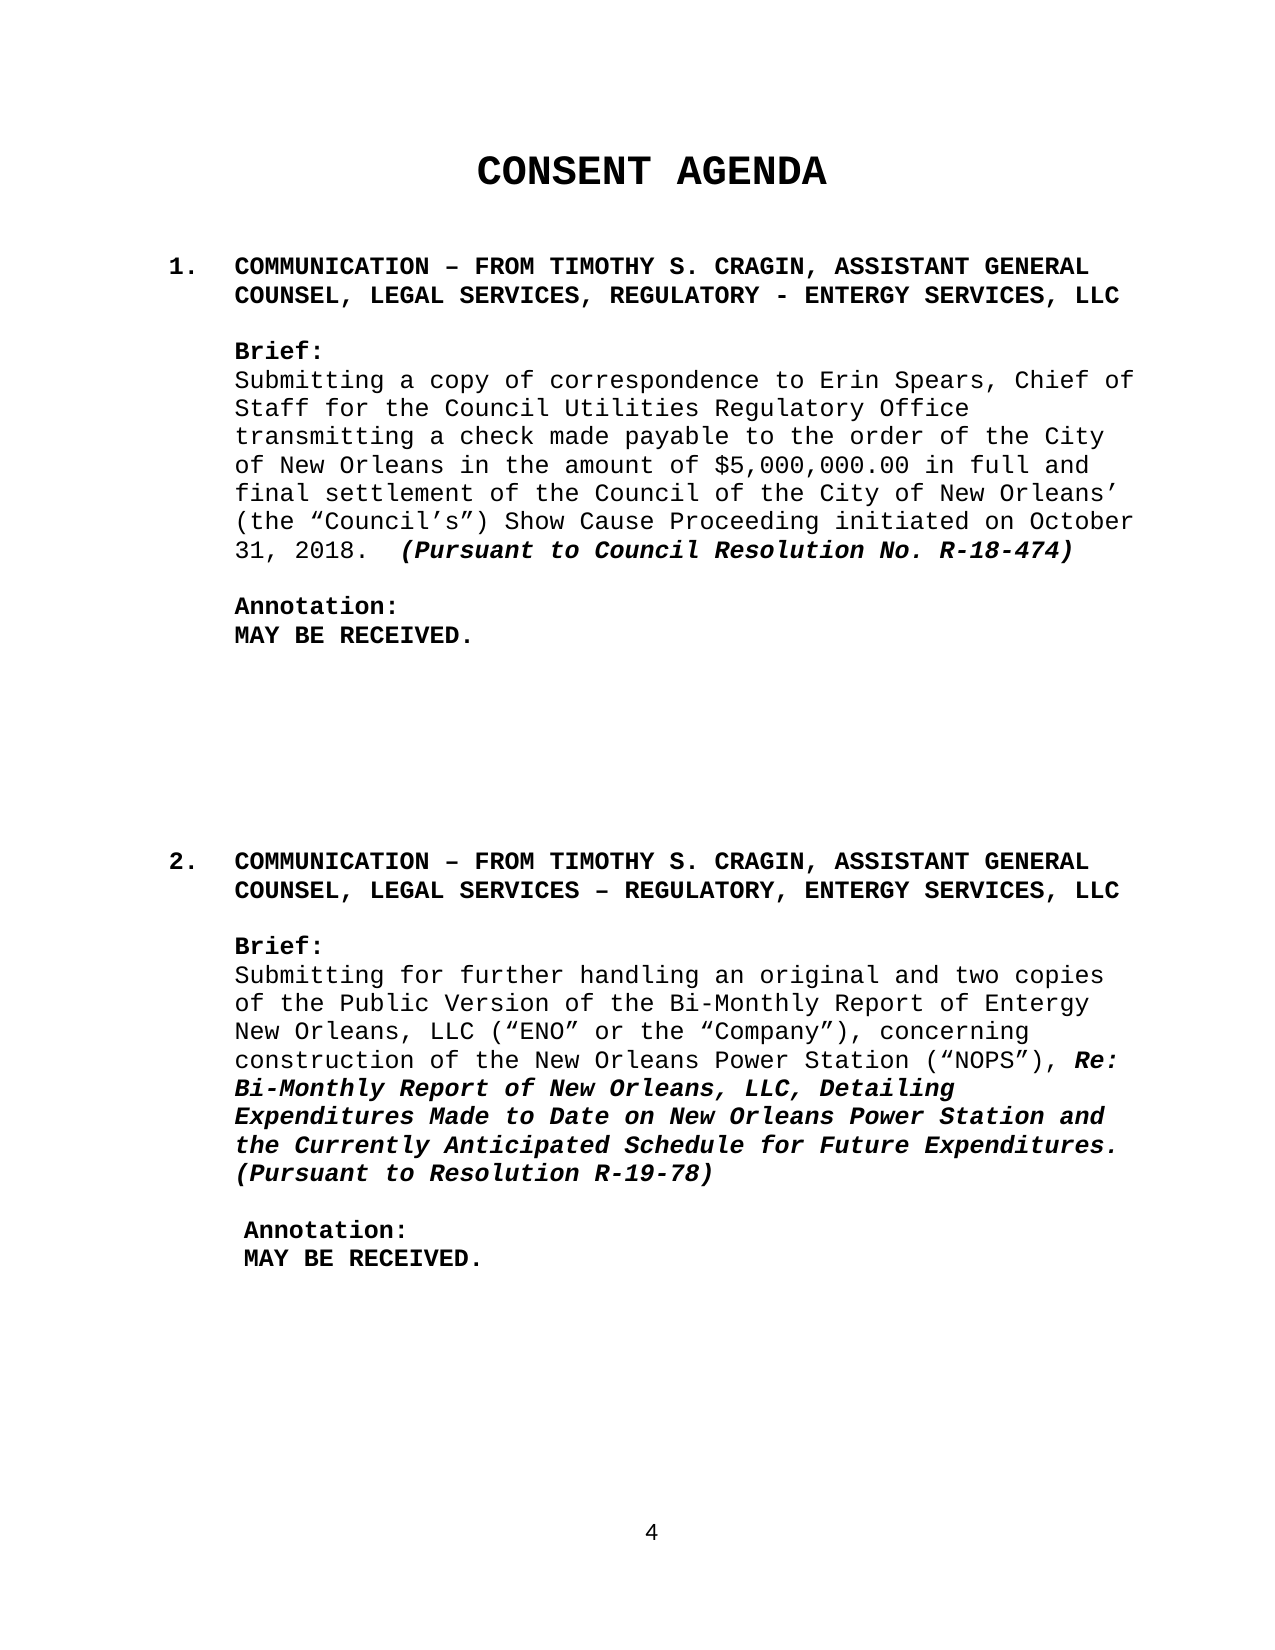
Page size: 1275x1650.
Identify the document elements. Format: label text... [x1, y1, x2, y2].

text Submitting for further handling an original and two copies of the Public Version of the Bi-Monthly Report of Entergy New Orleans, LLC (“ENO” or the “Company”), concerning construction of the New Orleans Power Station (“NOPS”), Re: Bi-Monthly Report of New Orleans, LLC, Detailing Expenditures Made to Date on New Orleans Power Station and the Currently Anticipated Schedule for Future Expenditures. (Pursuant to Resolution R-19-78) [234, 962, 1144, 1189]
text MAY BE RECEIVED. [244, 1246, 1144, 1274]
text CONSENT AGENDA [159, 150, 1144, 197]
list COUNSEL, LEGAL SERVICES – REGULATORY, ENTERGY SERVICES, LLC [169, 877, 1144, 906]
list COMMUNICATION – FROM TIMOTHY S. CRAGIN, ASSISTANT GENERAL [169, 849, 1144, 877]
list Brief: [169, 339, 1144, 367]
list Submitting a copy of correspondence to Erin Spears, Chief of Staff for the Council Utilities Regulatory Office transmitting a check made payable to the order of the City of New Orleans in the amount of $5,000,000.00 in full and final settlement of the Council of the City of New Orleans’ (the “Council’s”) Show Cause Proceeding initiated on October 31, 2018. (Pursuant to Council Resolution No. R-18-474) [234, 367, 1144, 566]
list COUNSEL, LEGAL SERVICES, REGULATORY - ENTERGY SERVICES, LLC [169, 282, 1144, 311]
text Annotation: [244, 1217, 1144, 1246]
list MAY BE RECEIVED. [234, 622, 1144, 651]
list Annotation: [234, 594, 1144, 622]
list COMMUNICATION – FROM TIMOTHY S. CRAGIN, ASSISTANT GENERAL [169, 254, 1144, 282]
text Brief: [234, 934, 1144, 962]
